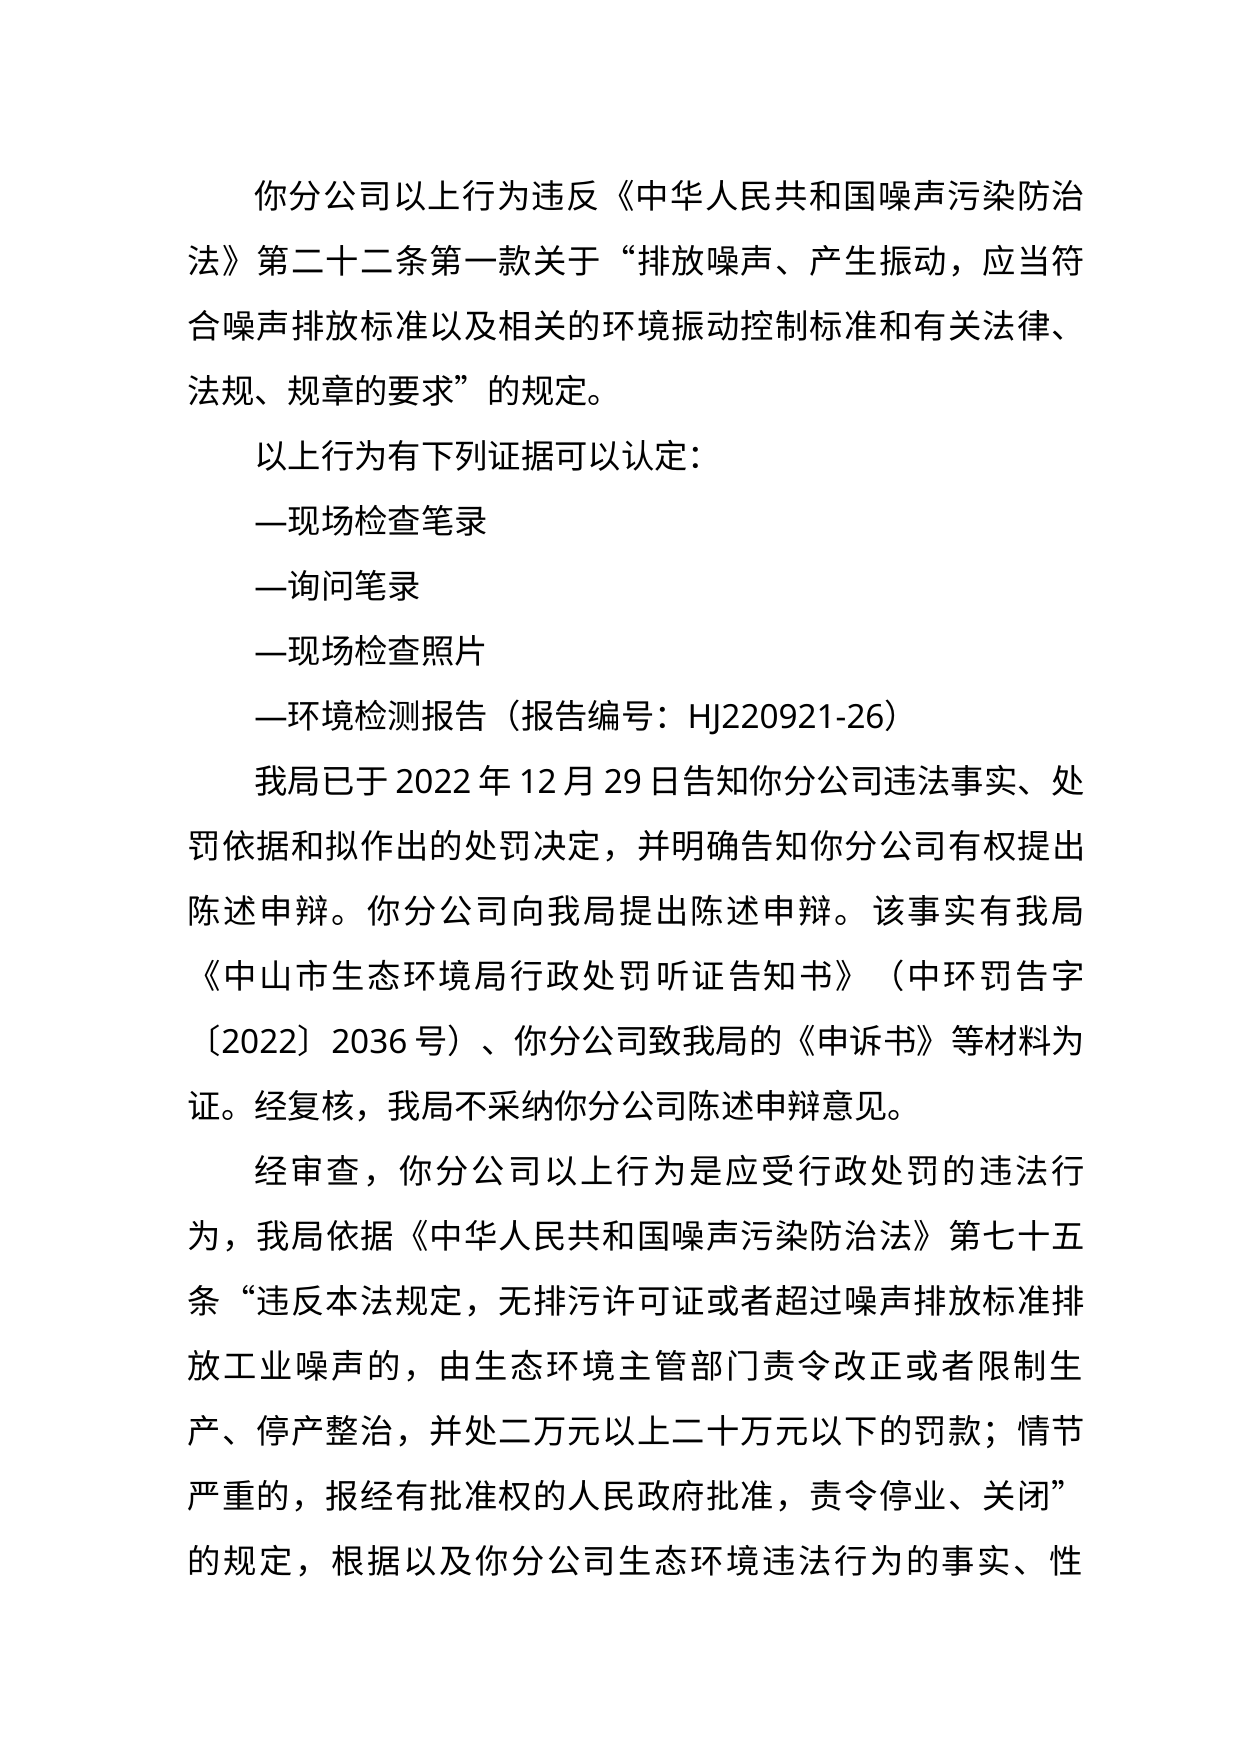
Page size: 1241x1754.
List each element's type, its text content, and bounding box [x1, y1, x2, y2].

text 你分公司以上行为违反《中华人民共和国噪声污染防治法》第二十二条第一款关于“排放噪声、产生振动，应当符合噪声排放标准以及相关的环境振动控制标准和有关法律、法规、规章的要求”的规定。 [187, 162, 1085, 422]
text —现场检查笔录 [187, 487, 1085, 552]
text —现场检查照片 [187, 617, 1085, 682]
text 以上行为有下列证据可以认定： [187, 422, 1085, 487]
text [187, 1137, 1085, 1592]
text 我局已于2022年12月29日告知你分公司违法事实、处罚依据和拟作出的处罚决定，并明确告知你分公司有权提出陈述申辩。你分公司向我局提出陈述申辩。该事实有我局《中山市生态环境局行政处罚听证告知书》（中环罚告字〔2022〕2036号）、你分公司致我局的《申诉书》等材料为证。经复核，我局不采纳你分公司陈述申辩意见。 [187, 747, 1085, 1137]
text —询问笔录 [187, 552, 1085, 617]
text —环境检测报告（报告编号：HJ220921-26） [187, 682, 1085, 747]
